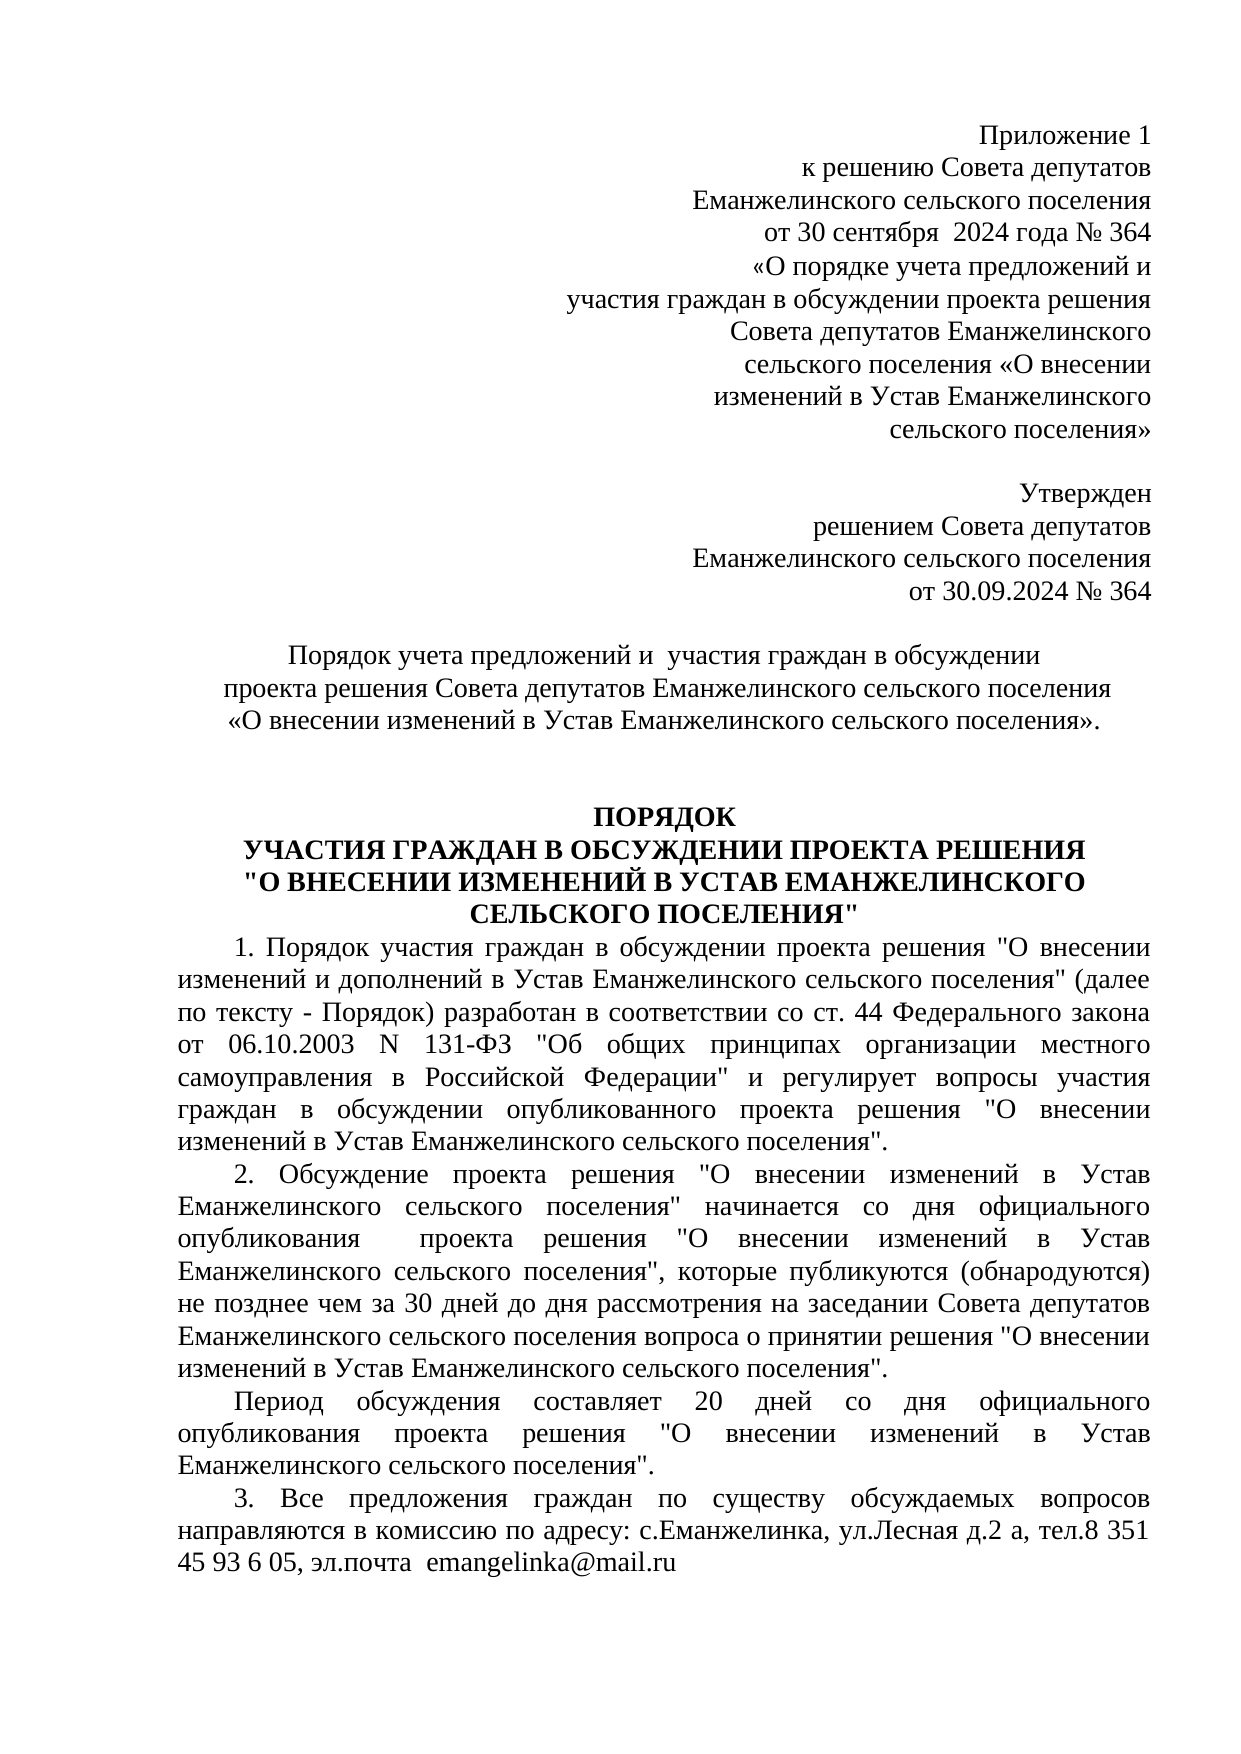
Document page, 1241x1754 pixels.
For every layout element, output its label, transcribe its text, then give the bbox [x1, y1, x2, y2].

text Еманжелинского сельского поселения [177, 541, 1152, 574]
text решением Совета депутатов [177, 509, 1152, 541]
text изменений в Устав Еманжелинского [177, 379, 1152, 412]
text 1. Порядок участия граждан в обсуждении проекта решения "О внесении изменений и дополнений в Устав Еманжелинского сельского поселения" (далее по тексту - Порядок) разработан в соответствии со ст. 44 Федерального закона от 06.10.2003 N 131-ФЗ "Об общих принципах организации местного самоуправления в Российской Федерации" и регулирует вопросы участия граждан в обсуждении опубликованного проекта решения "О внесении изменений в Устав Еманжелинского сельского поселения". [177, 930, 1152, 1157]
text ПОРЯДОК [177, 800, 1152, 833]
text Утвержден [177, 476, 1152, 509]
text «О внесении изменений в Устав Еманжелинского сельского поселения». [177, 703, 1152, 736]
text Совета депутатов Еманжелинского [177, 314, 1152, 347]
text проекта решения Совета депутатов Еманжелинского сельского поселения [177, 671, 1152, 703]
text Порядок учета предложений и участия граждан в обсуждении [177, 638, 1152, 671]
text от 30 сентября 2024 года № 364 [177, 215, 1152, 248]
text сельского поселения «О внесении [177, 347, 1152, 379]
text "О ВНЕСЕНИИ ИЗМЕНЕНИЙ В УСТАВ ЕМАНЖЕЛИНСКОГО СЕЛЬСКОГО ПОСЕЛЕНИЯ" [177, 865, 1152, 930]
text Период обсуждения составляет 20 дней со дня официального опубликования проекта решения "О внесении изменений в Устав Еманжелинского сельского поселения". [177, 1383, 1152, 1481]
text от 30.09.2024 № 364 [177, 574, 1152, 606]
text к решению Совета депутатов [177, 151, 1152, 183]
text 3. Все предложения граждан по существу обсуждаемых вопросов направляются в комиссию по адресу: с.Еманжелинка, ул.Лесная д.2 а, тел.8 351 45 93 6 05, эл.почта emangelinka@mail.ru [177, 1481, 1152, 1578]
text «О порядке учета предложений и [177, 248, 1152, 282]
text Приложение 1 [177, 118, 1152, 151]
text участия граждан в обсуждении проекта решения [177, 282, 1152, 314]
text Еманжелинского сельского поселения [177, 183, 1152, 215]
text 2. Обсуждение проекта решения "О внесении изменений в Устав Еманжелинского сельского поселения" начинается со дня официального опубликования проекта решения "О внесении изменений в Устав Еманжелинского сельского поселения", которые публикуются (обнародуются) не позднее чем за 30 дней до дня рассмотрения на заседании Совета депутатов Еманжелинского сельского поселения вопроса о принятии решения "О внесении изменений в Устав Еманжелинского сельского поселения". [177, 1157, 1152, 1383]
text сельского поселения» [177, 412, 1152, 444]
text УЧАСТИЯ ГРАЖДАН В ОБСУЖДЕНИИ ПРОЕКТА РЕШЕНИЯ [177, 833, 1152, 865]
